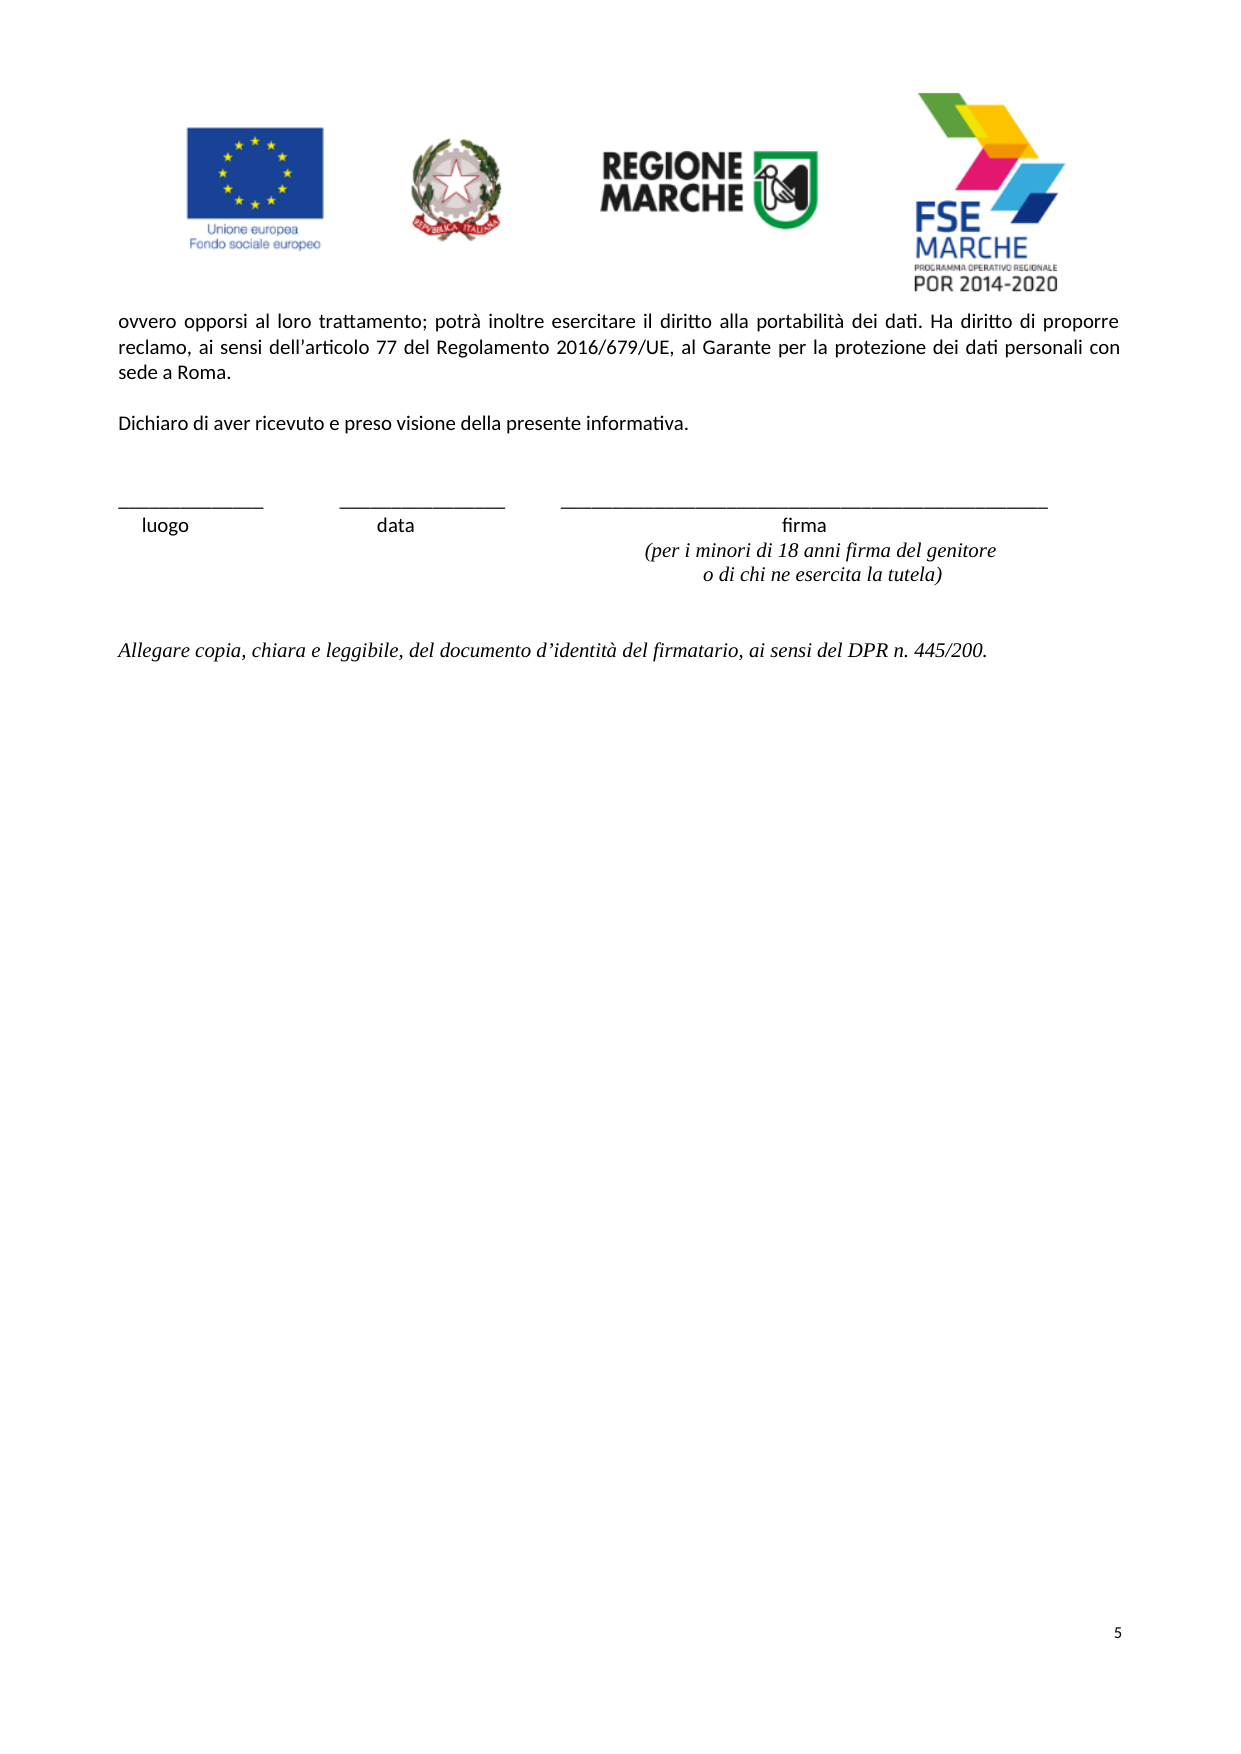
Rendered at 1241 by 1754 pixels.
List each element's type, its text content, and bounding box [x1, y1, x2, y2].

text ______________ ________________ _______________________________________________ [118, 487, 1122, 512]
text (per i minori di 18 anni firma del genitore [487, 537, 1122, 562]
text Dichiaro di aver ricevuto e preso visione della presente informativa. [118, 410, 1122, 436]
text luogo data firma [118, 512, 1122, 537]
text o di chi ne esercita la tutela) [561, 562, 1122, 586]
picture [159, 73, 1081, 309]
text Allegare copia, chiara e leggibile, del documento d’identità del firmatario, ai sensi del DPR n. 445/200. [118, 638, 1122, 662]
